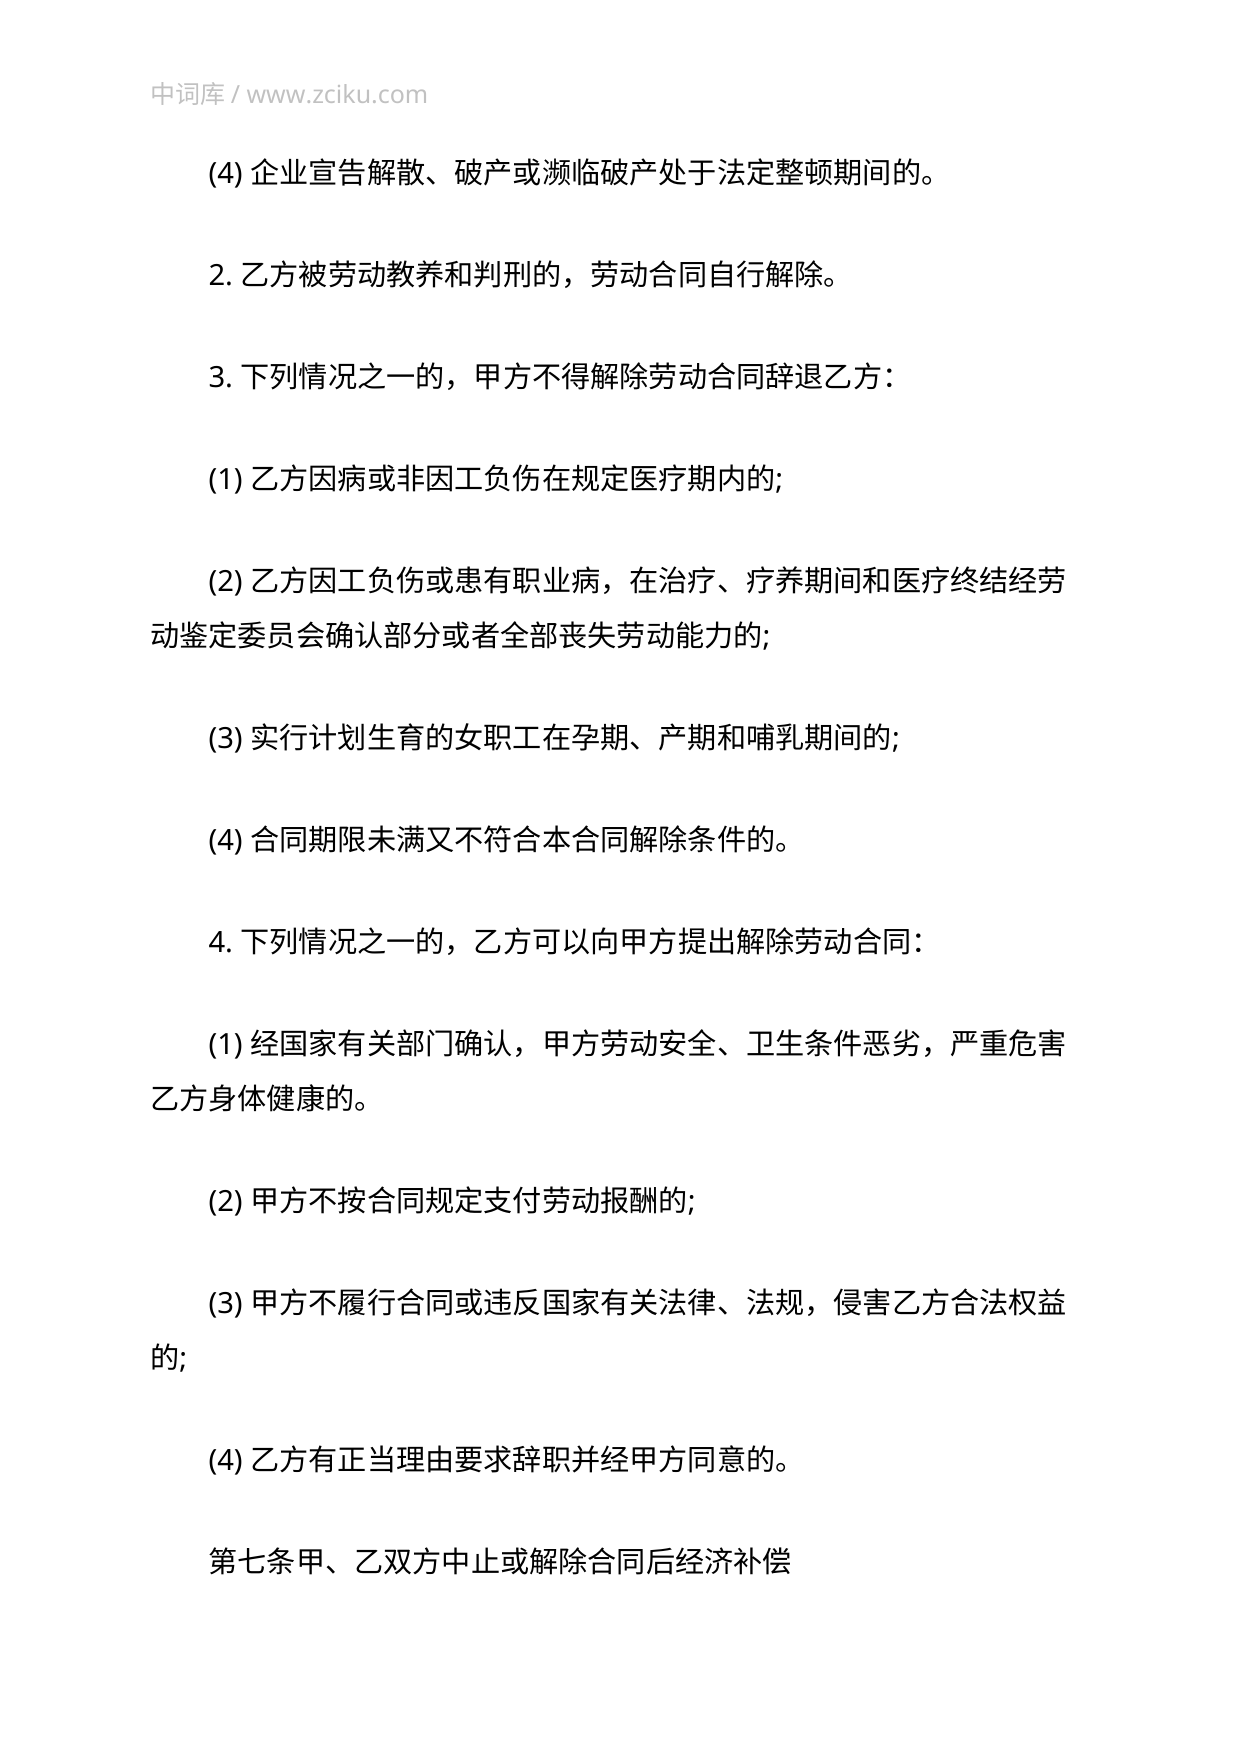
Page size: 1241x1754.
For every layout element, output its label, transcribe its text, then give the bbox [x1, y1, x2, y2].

text (2) 乙方因工负伤或患有职业病，在治疗、疗养期间和医疗终结经劳动鉴定委员会确认部分或者全部丧失劳动能力的; [150, 558, 1090, 655]
text 3. 下列情况之一的，甲方不得解除劳动合同辞退乙方： [150, 354, 1090, 396]
text 2. 乙方被劳动教养和判刑的，劳动合同自行解除。 [150, 252, 1090, 294]
text (1) 乙方因病或非因工负伤在规定医疗期内的; [150, 456, 1090, 498]
text (3) 实行计划生育的女职工在孕期、产期和哺乳期间的; [150, 715, 1090, 757]
text (3) 甲方不履行合同或违反国家有关法律、法规，侵害乙方合法权益的; [150, 1279, 1090, 1377]
text (4) 乙方有正当理由要求辞职并经甲方同意的。 [150, 1437, 1090, 1479]
text 4. 下列情况之一的，乙方可以向甲方提出解除劳动合同： [150, 919, 1090, 961]
text (4) 企业宣告解散、破产或濒临破产处于法定整顿期间的。 [150, 150, 1090, 192]
text (2) 甲方不按合同规定支付劳动报酬的; [150, 1178, 1090, 1220]
text (4) 合同期限未满又不符合本合同解除条件的。 [150, 817, 1090, 859]
text 第七条甲、乙双方中止或解除合同后经济补偿 [150, 1538, 1090, 1581]
text (1) 经国家有关部门确认，甲方劳动安全、卫生条件恶劣，严重危害乙方身体健康的。 [150, 1021, 1090, 1118]
